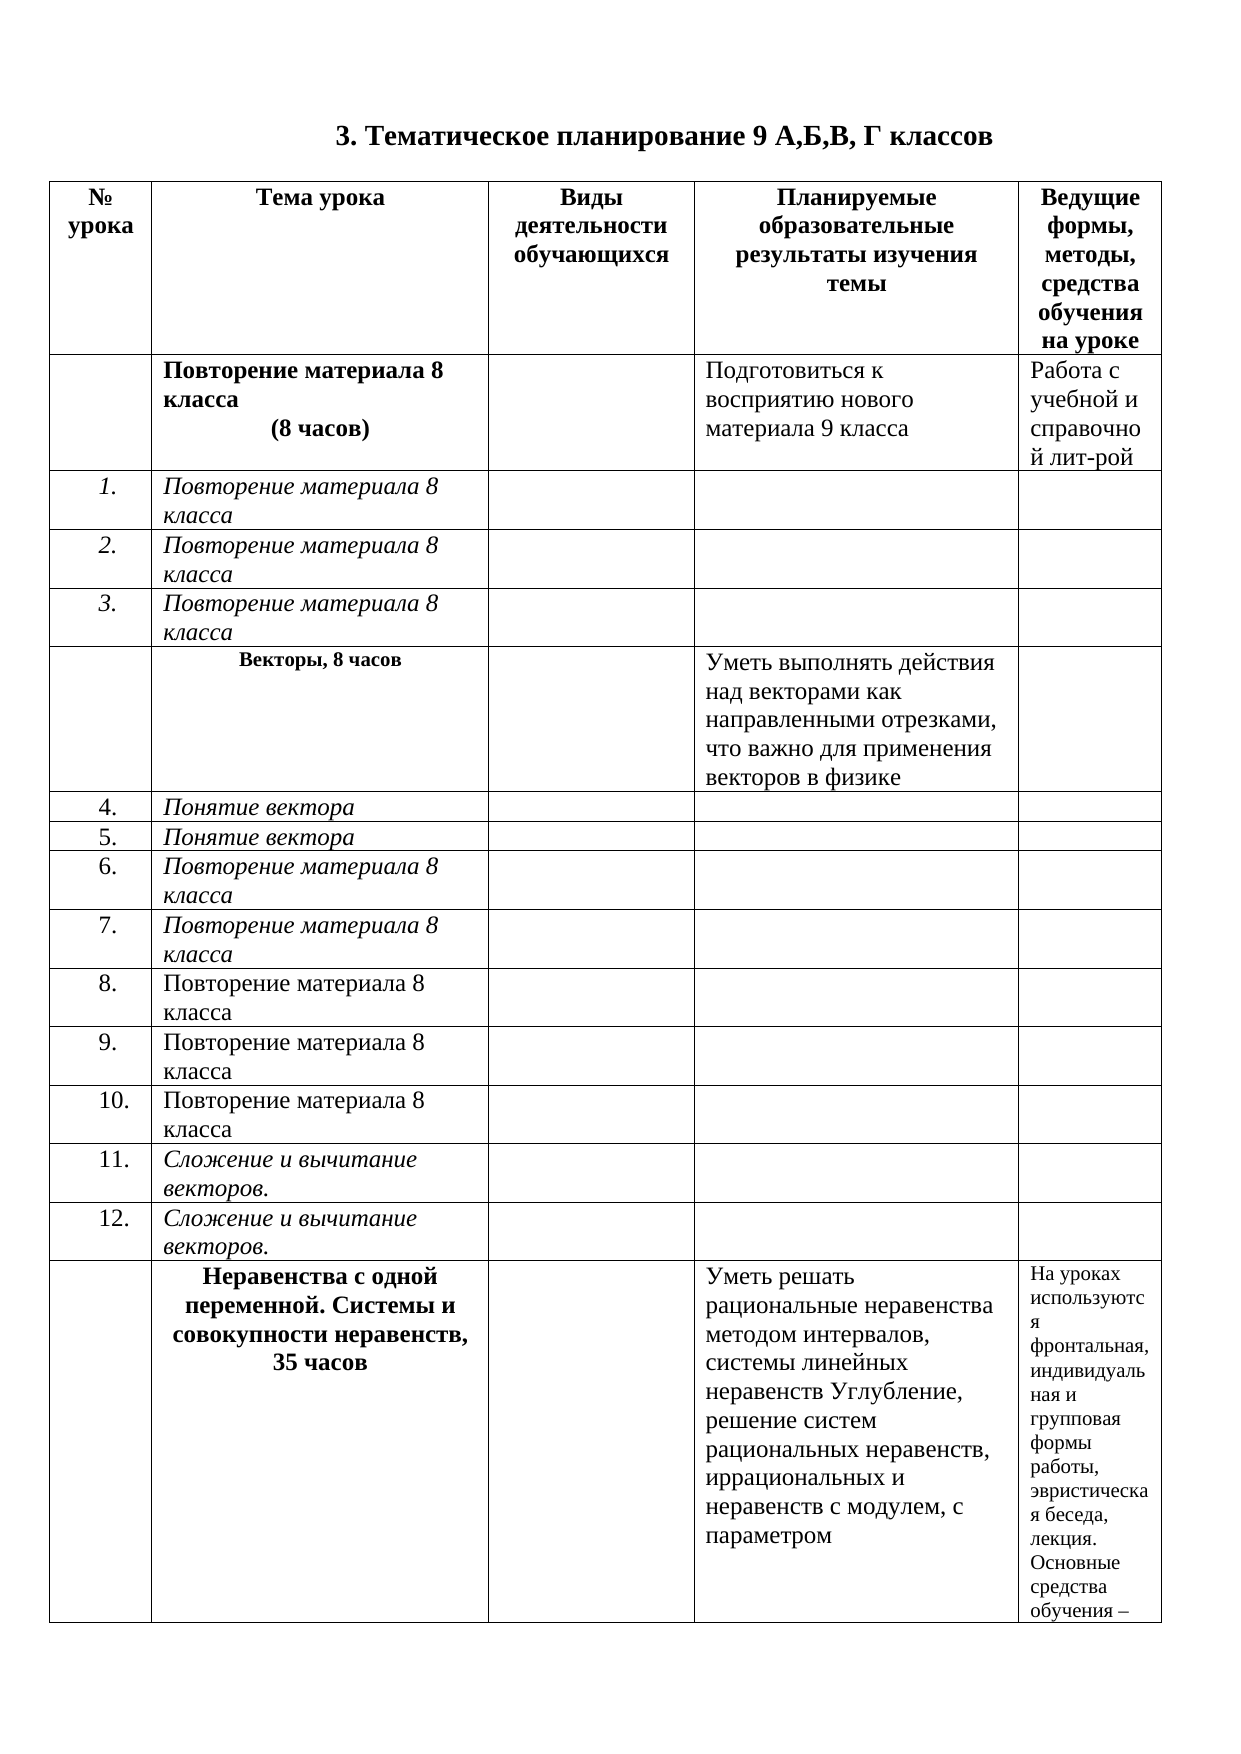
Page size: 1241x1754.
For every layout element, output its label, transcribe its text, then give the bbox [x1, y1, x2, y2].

table_cell [50, 969, 151, 1026]
table_cell [1019, 969, 1161, 1026]
table_cell [1019, 471, 1161, 529]
table_cell [695, 1144, 1018, 1202]
table_cell Повторение материала 8 класса [152, 530, 488, 587]
table_cell Работа с учебной и справочной лит-рой [1019, 355, 1161, 470]
table_cell [50, 1261, 151, 1622]
table_cell Повторение материала 8 класса [152, 471, 488, 529]
table_header № урока [50, 182, 151, 354]
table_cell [1019, 1261, 1161, 1622]
table_cell [489, 1027, 694, 1084]
table_header Ведущие формы, методы, средства обучения на уроке [1019, 182, 1161, 354]
table_cell [695, 1086, 1018, 1143]
table_cell [695, 792, 1018, 821]
table_cell Понятие вектора [152, 792, 488, 821]
table_cell [489, 792, 694, 821]
table_cell [695, 1027, 1018, 1084]
table_cell [1019, 1144, 1161, 1202]
table_cell [489, 851, 694, 909]
table_cell Повторение материала 8 класса [152, 969, 488, 1026]
table_cell [695, 589, 1018, 646]
table_cell Повторение материала 8 класса (8 часов) [152, 355, 488, 470]
table_header Тема урока [152, 182, 488, 354]
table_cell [695, 1261, 1018, 1622]
table_cell Повторение материала 8 класса [152, 1086, 488, 1143]
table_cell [152, 1261, 488, 1622]
table_cell [1019, 851, 1161, 909]
table_cell Уметь выполнять действия над векторами как направленными отрезками, что важно для применения векторов в физике [695, 647, 1018, 791]
table_cell [50, 589, 151, 646]
table_cell [489, 1261, 694, 1622]
table_cell [50, 530, 151, 587]
table_cell [1019, 530, 1161, 587]
table_cell [50, 647, 151, 791]
table_cell [489, 647, 694, 791]
table_header Виды деятельности обучающихся [489, 182, 694, 354]
table_cell Повторение материала 8 класса [152, 851, 488, 909]
table_cell [50, 1203, 151, 1260]
table_cell [695, 969, 1018, 1026]
table_cell Сложение и вычитание векторов. [152, 1144, 488, 1202]
table_cell [489, 1086, 694, 1143]
table_cell [489, 355, 694, 470]
table_cell [1019, 1027, 1161, 1084]
table_cell Повторение материала 8 класса [152, 910, 488, 967]
table_cell [489, 1203, 694, 1260]
table_cell [695, 851, 1018, 909]
table_cell Сложение и вычитание векторов. [152, 1203, 488, 1260]
table_cell [50, 910, 151, 967]
table_cell [695, 530, 1018, 587]
table_cell Векторы, 8 часов [152, 647, 488, 791]
table_cell [489, 1144, 694, 1202]
table_cell [1019, 647, 1161, 791]
table_cell [489, 530, 694, 587]
table_cell [489, 471, 694, 529]
table_cell [695, 471, 1018, 529]
table_cell [1019, 792, 1161, 821]
table_cell [489, 822, 694, 850]
table_cell [489, 910, 694, 967]
table_cell [1019, 822, 1161, 850]
table_cell [50, 471, 151, 529]
table_cell Повторение материала 8 класса [152, 589, 488, 646]
table_cell [489, 969, 694, 1026]
table_cell [50, 1086, 151, 1143]
table_cell [50, 822, 151, 850]
table_cell [695, 1203, 1018, 1260]
table_cell [50, 1144, 151, 1202]
table_cell [695, 822, 1018, 850]
table_cell [489, 589, 694, 646]
table_cell [50, 1027, 151, 1084]
table_cell [50, 355, 151, 470]
table_cell Повторение материала 8 класса [152, 1027, 488, 1084]
table_cell Подготовиться к восприятию нового материала 9 класса [695, 355, 1018, 470]
table_cell Понятие вектора [152, 822, 488, 850]
table_cell [1019, 1203, 1161, 1260]
table_cell [695, 910, 1018, 967]
table_cell [1019, 1086, 1161, 1143]
text 3. Тематическое планирование 9 А,Б,В, Г классов [177, 118, 1152, 152]
table_cell [50, 851, 151, 909]
table_cell [1019, 910, 1161, 967]
table_header Планируемые образовательные результаты изучения темы [695, 182, 1018, 354]
table_cell [1019, 589, 1161, 646]
table_cell [50, 792, 151, 821]
